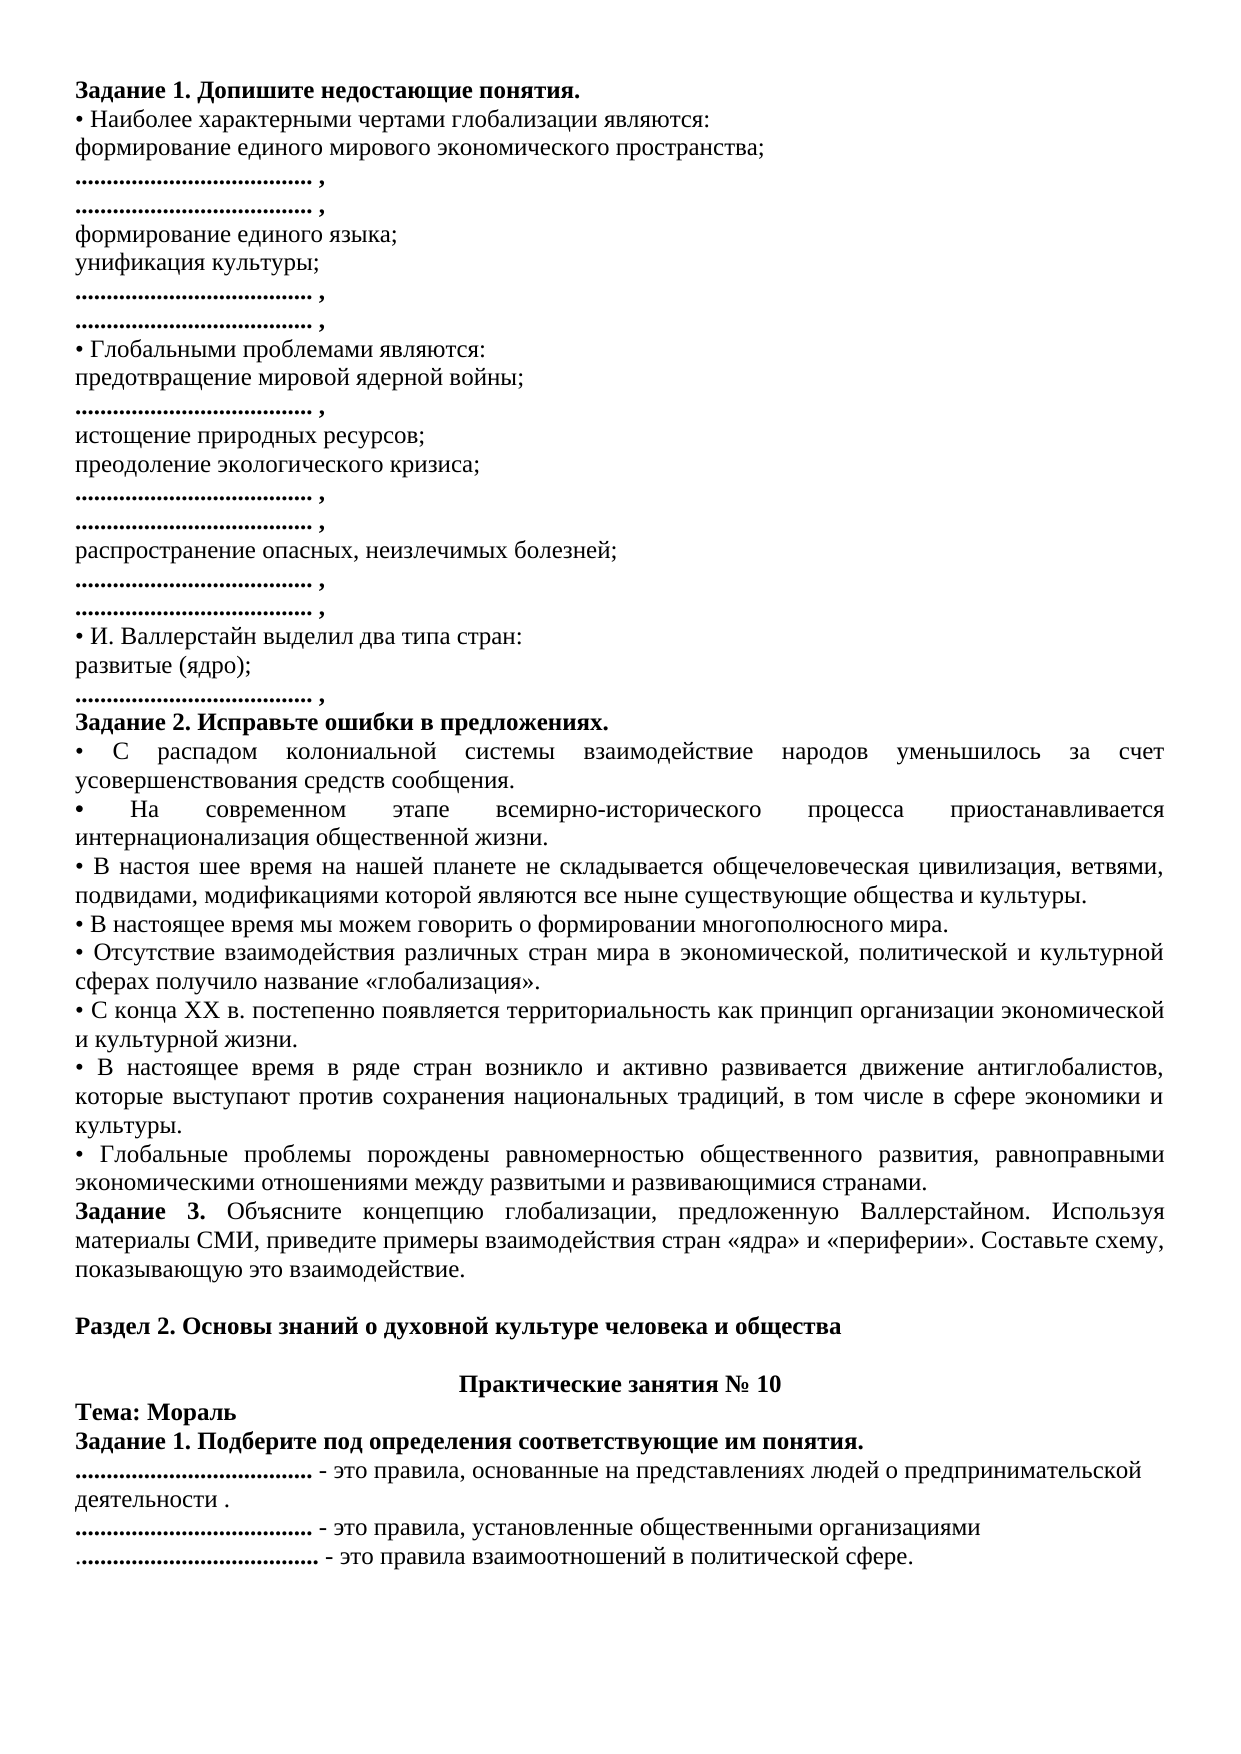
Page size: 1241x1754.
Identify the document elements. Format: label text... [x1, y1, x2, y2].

text развитые (ядро); [75, 650, 1165, 679]
text ...................................... , [75, 305, 1165, 334]
text формирование единого мирового экономического пространства; [75, 132, 1165, 161]
text Задание 1. Подберите под определения соответствующие им понятия. [75, 1426, 1165, 1455]
text ...................................... - это правила, основанные на представлениях людей о предпринимательской [75, 1455, 1165, 1484]
text ...................................... , [75, 564, 1165, 592]
text • С распадом колониальной системы взаимодействие народов уменьшилось за счет усовершенствования средств сообщения. [75, 736, 1165, 794]
text • И. Валлерстайн выделил два типа стран: [75, 621, 1165, 650]
text ....................................... - это правила взаимоотношений в политической сфере. [75, 1541, 1165, 1570]
text • В настоя шее время на нашей планете не складывается общечеловеческая цивилизация, ветвями, подвидами, модификациями которой являются все ныне существующие общества и культуры. [75, 851, 1165, 909]
text ...................................... , [75, 276, 1165, 305]
text ...................................... , [75, 592, 1165, 621]
text Практические занятия № 10 [75, 1369, 1165, 1397]
text ...................................... , [75, 679, 1165, 707]
text ...................................... , [75, 161, 1165, 190]
text • Глобальными проблемами являются: [75, 334, 1165, 362]
text преодоление экологического кризиса; [75, 449, 1165, 477]
text ...................................... , [75, 391, 1165, 420]
text ...................................... , [75, 477, 1165, 506]
text • Отсутствие взаимодействия различных стран мира в экономической, политической и культурной сферах получило название «глобализация». [75, 937, 1165, 995]
text деятельности . [75, 1484, 1165, 1512]
text Раздел 2. Основы знаний о духовной культуре человека и общества [75, 1311, 1165, 1340]
text Задание 2. Исправьте ошибки в предложениях. [75, 707, 1165, 736]
text • Наиболее характерными чертами глобализации являются: [75, 104, 1165, 132]
text Задание 1. Допишите недостающие понятия. [75, 75, 1165, 104]
text Задание 3. Объясните концепцию глобализации, предложенную Валлерстайном. Используя материалы СМИ, приведите примеры взаимодействия стран «ядра» и «периферии». Составьте схему, показывающую это взаимодействие. [75, 1196, 1165, 1282]
text ...................................... , [75, 190, 1165, 219]
text • С конца ХХ в. постепенно появляется территориальность как принцип организации экономической и культурной жизни. [75, 995, 1165, 1052]
text • На современном этапе всемирно-исторического процесса приостанавливается интернационализация общественной жизни. [75, 794, 1165, 851]
text предотвращение мировой ядерной войны; [75, 362, 1165, 391]
text • В настоящее время в ряде стран возникло и активно развивается движение антиглобалистов, которые выступают против сохранения национальных традиций, в том числе в сфере экономики и культуры. [75, 1052, 1165, 1139]
text распространение опасных, неизлечимых болезней; [75, 535, 1165, 564]
text • В настоящее время мы можем говорить о формировании многополюсного мира. [75, 909, 1165, 937]
text Тема: Мораль [75, 1397, 1165, 1426]
text унификация культуры; [75, 247, 1165, 276]
text истощение природных ресурсов; [75, 420, 1165, 449]
text • Глобальные проблемы порождены равномерностью общественного развития, равноправными экономическими отношениями между развитыми и развивающимися странами. [75, 1139, 1165, 1196]
text ...................................... - это правила, установленные общественными организациями [75, 1512, 1165, 1541]
text ...................................... , [75, 506, 1165, 535]
text формирование единого языка; [75, 219, 1165, 247]
